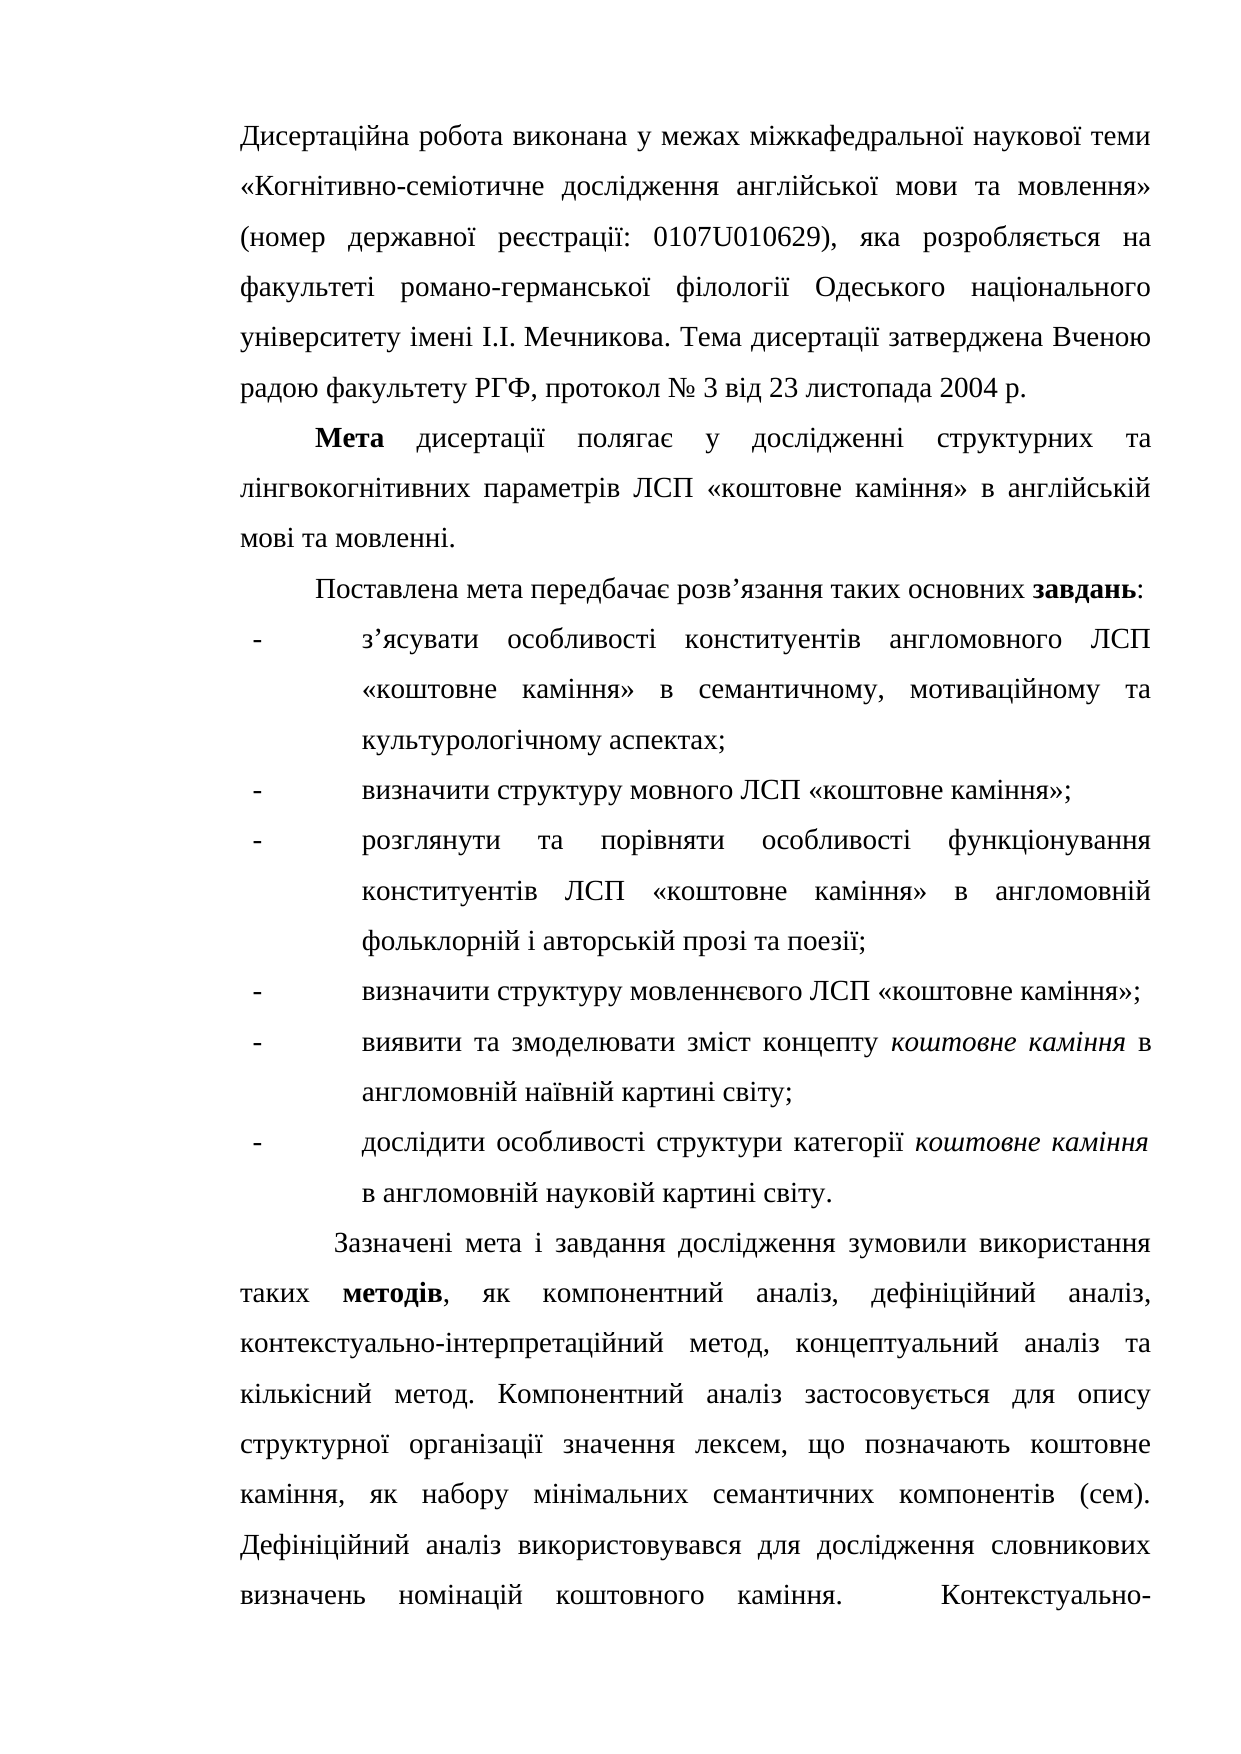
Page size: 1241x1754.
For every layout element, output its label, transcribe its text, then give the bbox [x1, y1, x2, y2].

text Мета дисертації полягає у дослідженні структурних та лінгвокогнітивних параметрів ЛСП «коштовне каміння» в англійській мові та мовленні. [240, 420, 1152, 554]
list дослідити особливості структури категорії коштовне каміння в англомовній науковій картині світу. [252, 1124, 1152, 1208]
list визначити структуру мовного ЛСП «коштовне каміння»; [252, 772, 1152, 806]
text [240, 1225, 1152, 1611]
list виявити та змоделювати зміст концепту коштовне каміння в англомовній наївній картині світу; [252, 1024, 1152, 1108]
list з’ясувати особливості конституентів англомовного ЛСП «коштовне каміння» в семантичному, мотиваційному та культурологічному аспектах; [252, 621, 1152, 755]
text Поставлена мета передбачає розв’язання таких основних завдань: [240, 571, 1152, 604]
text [240, 118, 1152, 403]
list визначити структуру мовленнєвого ЛСП «коштовне каміння»; [252, 973, 1152, 1007]
list розглянути та порівняти особливості функціонування конституентів ЛСП «коштовне каміння» в англомовній фольклорній і авторській прозі та поезії; [252, 822, 1152, 957]
